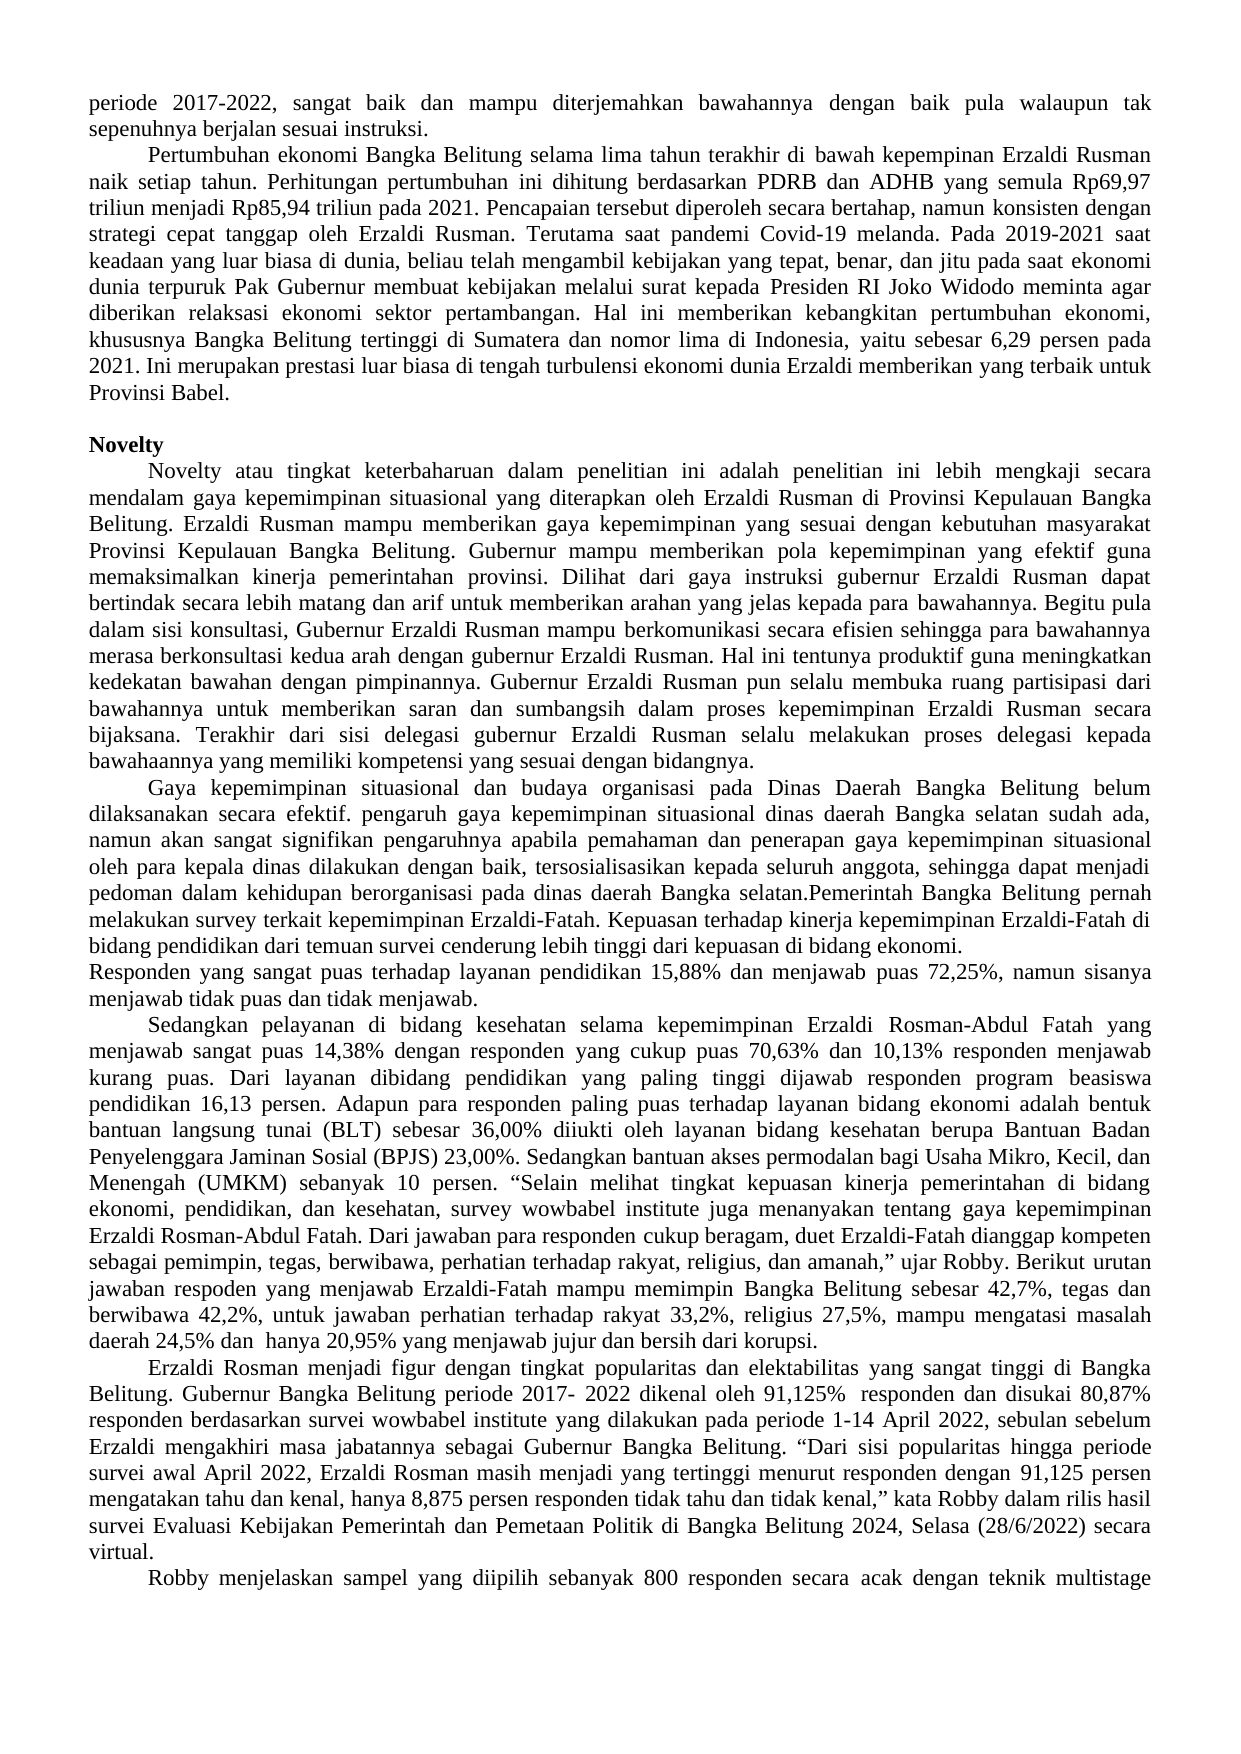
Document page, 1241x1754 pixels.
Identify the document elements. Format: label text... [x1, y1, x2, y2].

text Responden yang sangat puas terhadap layanan pendidikan 15,88% dan menjawab puas 72,25%, namun sisanya menjawab tidak puas dan tidak menjawab. [89, 958, 1152, 1011]
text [89, 1564, 1152, 1591]
text Sedangkan pelayanan di bidang kesehatan selama kepemimpinan Erzaldi Rosman-Abdul Fatah yang menjawab sangat puas 14,38% dengan responden yang cukup puas 70,63% dan 10,13% responden menjawab kurang puas. Dari layanan dibidang pendidikan yang paling tinggi dijawab responden program beasiswa pendidikan 16,13 persen. Adapun para responden paling puas terhadap layanan bidang ekonomi adalah bentuk bantuan langsung tunai (BLT) sebesar 36,00% diiukti oleh layanan bidang kesehatan berupa Bantuan Badan Penyelenggara Jaminan Sosial (BPJS) 23,00%. Sedangkan bantuan akses permodalan bagi Usaha Mikro, Kecil, dan Menengah (UMKM) sebanyak 10 persen. “Selain melihat tingkat kepuasan kinerja pemerintahan di bidang ekonomi, pendidikan, dan kesehatan, survey wowbabel institute juga menanyakan tentang gaya kepemimpinan Erzaldi Rosman-Abdul Fatah. Dari jawaban para responden cukup beragam, duet Erzaldi-Fatah dianggap kompeten sebagai pemimpin, tegas, berwibawa, perhatian terhadap rakyat, religius, dan amanah,” ujar Robby. Berikut urutan jawaban respoden yang menjawab Erzaldi-Fatah mampu memimpin Bangka Belitung sebesar 42,7%, tegas dan berwibawa 42,2%, untuk jawaban perhatian terhadap rakyat 33,2%, religius 27,5%, mampu mengatasi masalah daerah 24,5% dan hanya 20,95% yang menjawab jujur dan bersih dari korupsi. [89, 1011, 1152, 1354]
text Pertumbuhan ekonomi Bangka Belitung selama lima tahun terakhir di bawah kepempinan Erzaldi Rusman naik setiap tahun. Perhitungan pertumbuhan ini dihitung berdasarkan PDRB dan ADHB yang semula Rp69,97 triliun menjadi Rp85,94 triliun pada 2021. Pencapaian tersebut diperoleh secara bertahap, namun konsisten dengan strategi cepat tanggap oleh Erzaldi Rusman. Terutama saat pandemi Covid-19 melanda. Pada 2019-2021 saat keadaan yang luar biasa di dunia, beliau telah mengambil kebijakan yang tepat, benar, dan jitu pada saat ekonomi dunia terpuruk Pak Gubernur membuat kebijakan melalui surat kepada Presiden RI Joko Widodo meminta agar diberikan relaksasi ekonomi sektor pertambangan. Hal ini memberikan kebangkitan pertumbuhan ekonomi, khususnya Bangka Belitung tertinggi di Sumatera dan nomor lima di Indonesia, yaitu sebesar 6,29 persen pada 2021. Ini merupakan prestasi luar biasa di tengah turbulensi ekonomi dunia Erzaldi memberikan yang terbaik untuk Provinsi Babel. [89, 141, 1152, 405]
text Gaya kepemimpinan situasional dan budaya organisasi pada Dinas Daerah Bangka Belitung belum dilaksanakan secara efektif. pengaruh gaya kepemimpinan situasional dinas daerah Bangka selatan sudah ada, namun akan sangat signifikan pengaruhnya apabila pemahaman dan penerapan gaya kepemimpinan situasional oleh para kepala dinas dilakukan dengan baik, tersosialisasikan kepada seluruh anggota, sehingga dapat menjadi pedoman dalam kehidupan berorganisasi pada dinas daerah Bangka selatan.Pemerintah Bangka Belitung pernah melakukan survey terkait kepemimpinan Erzaldi-Fatah. Kepuasan terhadap kinerja kepemimpinan Erzaldi-Fatah di bidang pendidikan dari temuan survei cenderung lebih tinggi dari kepuasan di bidang ekonomi. [89, 774, 1152, 958]
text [89, 89, 1152, 141]
text Erzaldi Rosman menjadi figur dengan tingkat popularitas dan elektabilitas yang sangat tinggi di Bangka Belitung. Gubernur Bangka Belitung periode 2017- 2022 dikenal oleh 91,125% responden dan disukai 80,87% responden berdasarkan survei wowbabel institute yang dilakukan pada periode 1-14 April 2022, sebulan sebelum Erzaldi mengakhiri masa jabatannya sebagai Gubernur Bangka Belitung. “Dari sisi popularitas hingga periode survei awal April 2022, Erzaldi Rosman masih menjadi yang tertinggi menurut responden dengan 91,125 persen mengatakan tahu dan kenal, hanya 8,875 persen responden tidak tahu dan tidak kenal,” kata Robby dalam rilis hasil survei Evaluasi Kebijakan Pemerintah dan Pemetaan Politik di Bangka Belitung 2024, Selasa (28/6/2022) secara virtual. [89, 1354, 1152, 1564]
text Novelty [89, 431, 1152, 458]
text Novelty atau tingkat keterbaharuan dalam penelitian ini adalah penelitian ini lebih mengkaji secara mendalam gaya kepemimpinan situasional yang diterapkan oleh Erzaldi Rusman di Provinsi Kepulauan Bangka Belitung. Erzaldi Rusman mampu memberikan gaya kepemimpinan yang sesuai dengan kebutuhan masyarakat Provinsi Kepulauan Bangka Belitung. Gubernur mampu memberikan pola kepemimpinan yang efektif guna memaksimalkan kinerja pemerintahan provinsi. Dilihat dari gaya instruksi gubernur Erzaldi Rusman dapat bertindak secara lebih matang dan arif untuk memberikan arahan yang jelas kepada para bawahannya. Begitu pula dalam sisi konsultasi, Gubernur Erzaldi Rusman mampu berkomunikasi secara efisien sehingga para bawahannya merasa berkonsultasi kedua arah dengan gubernur Erzaldi Rusman. Hal ini tentunya produktif guna meningkatkan kedekatan bawahan dengan pimpinannya. Gubernur Erzaldi Rusman pun selalu membuka ruang partisipasi dari bawahannya untuk memberikan saran dan sumbangsih dalam proses kepemimpinan Erzaldi Rusman secara bijaksana. Terakhir dari sisi delegasi gubernur Erzaldi Rusman selalu melakukan proses delegasi kepada bawahaannya yang memiliki kompetensi yang sesuai dengan bidangnya. [89, 458, 1152, 774]
